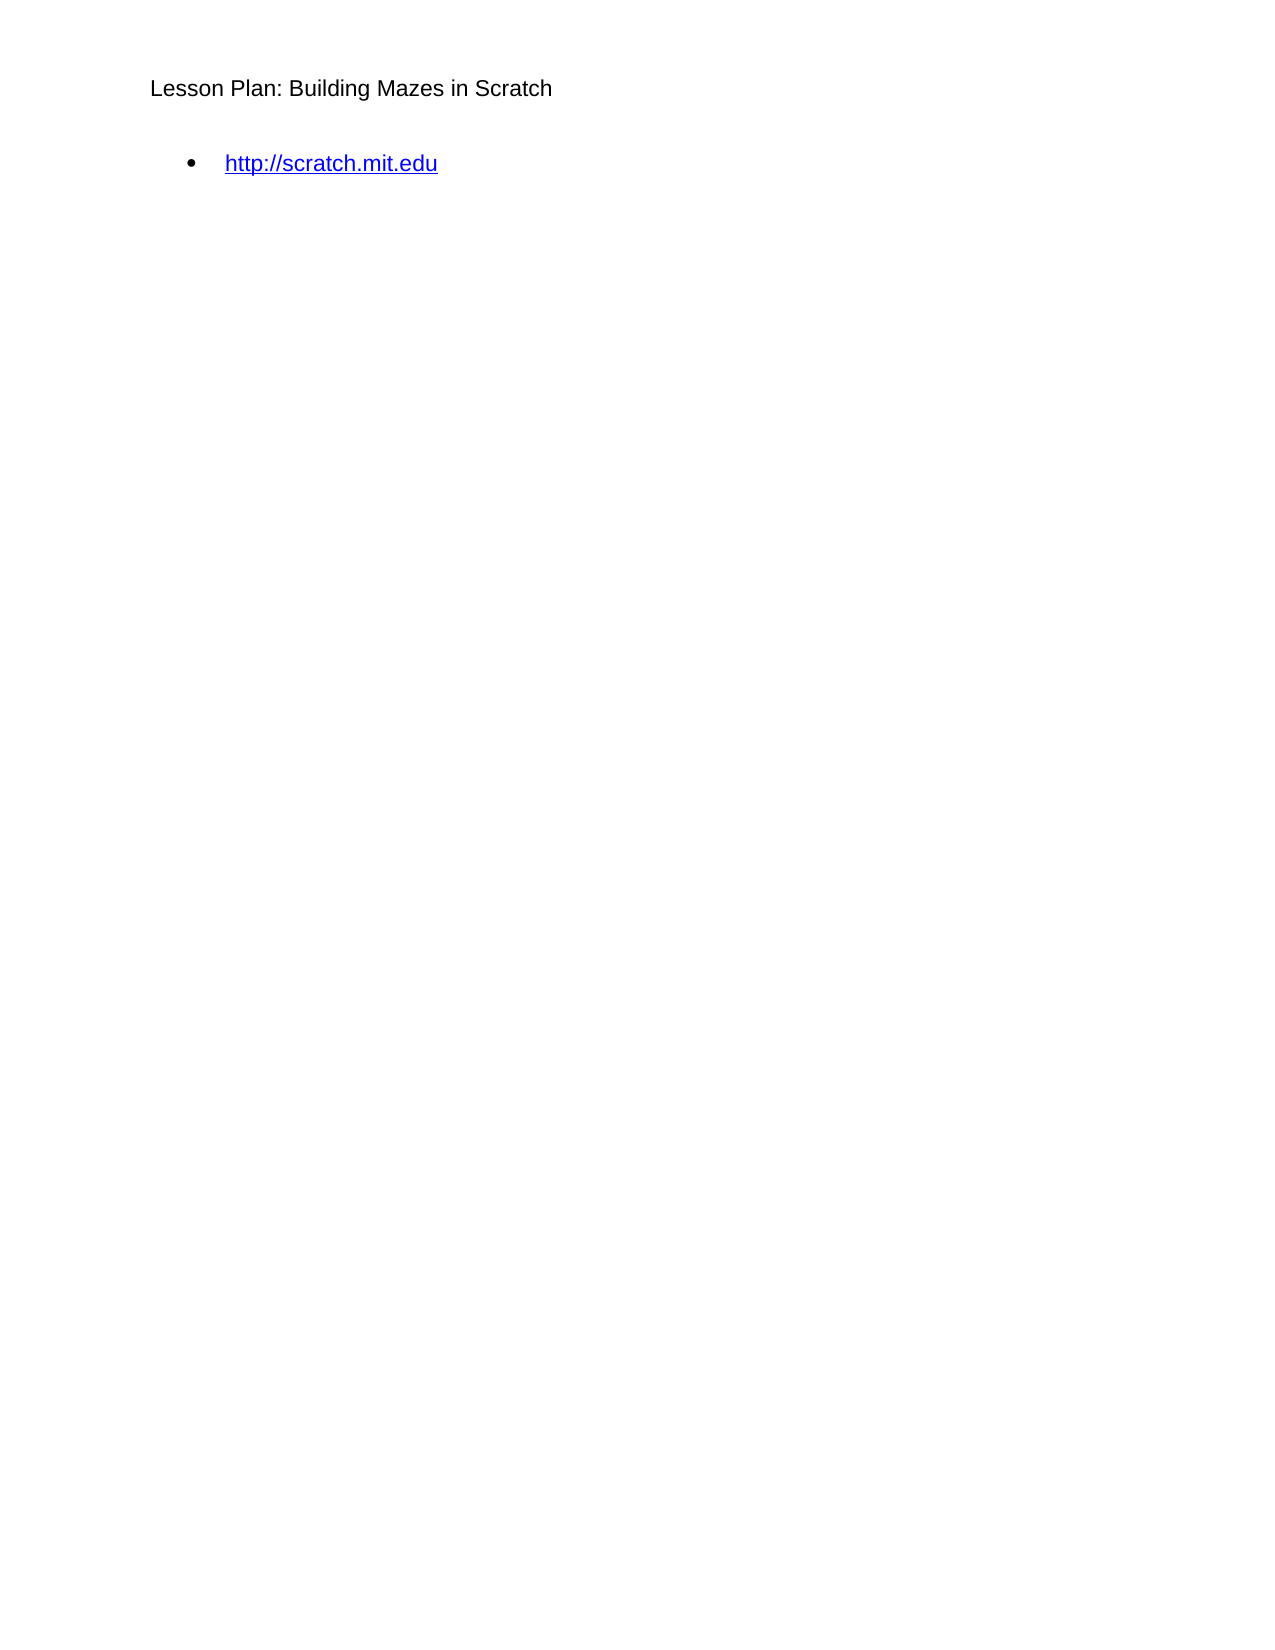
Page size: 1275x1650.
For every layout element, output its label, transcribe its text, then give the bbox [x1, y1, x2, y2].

list http://scratch.mit.edu [187, 150, 1125, 176]
